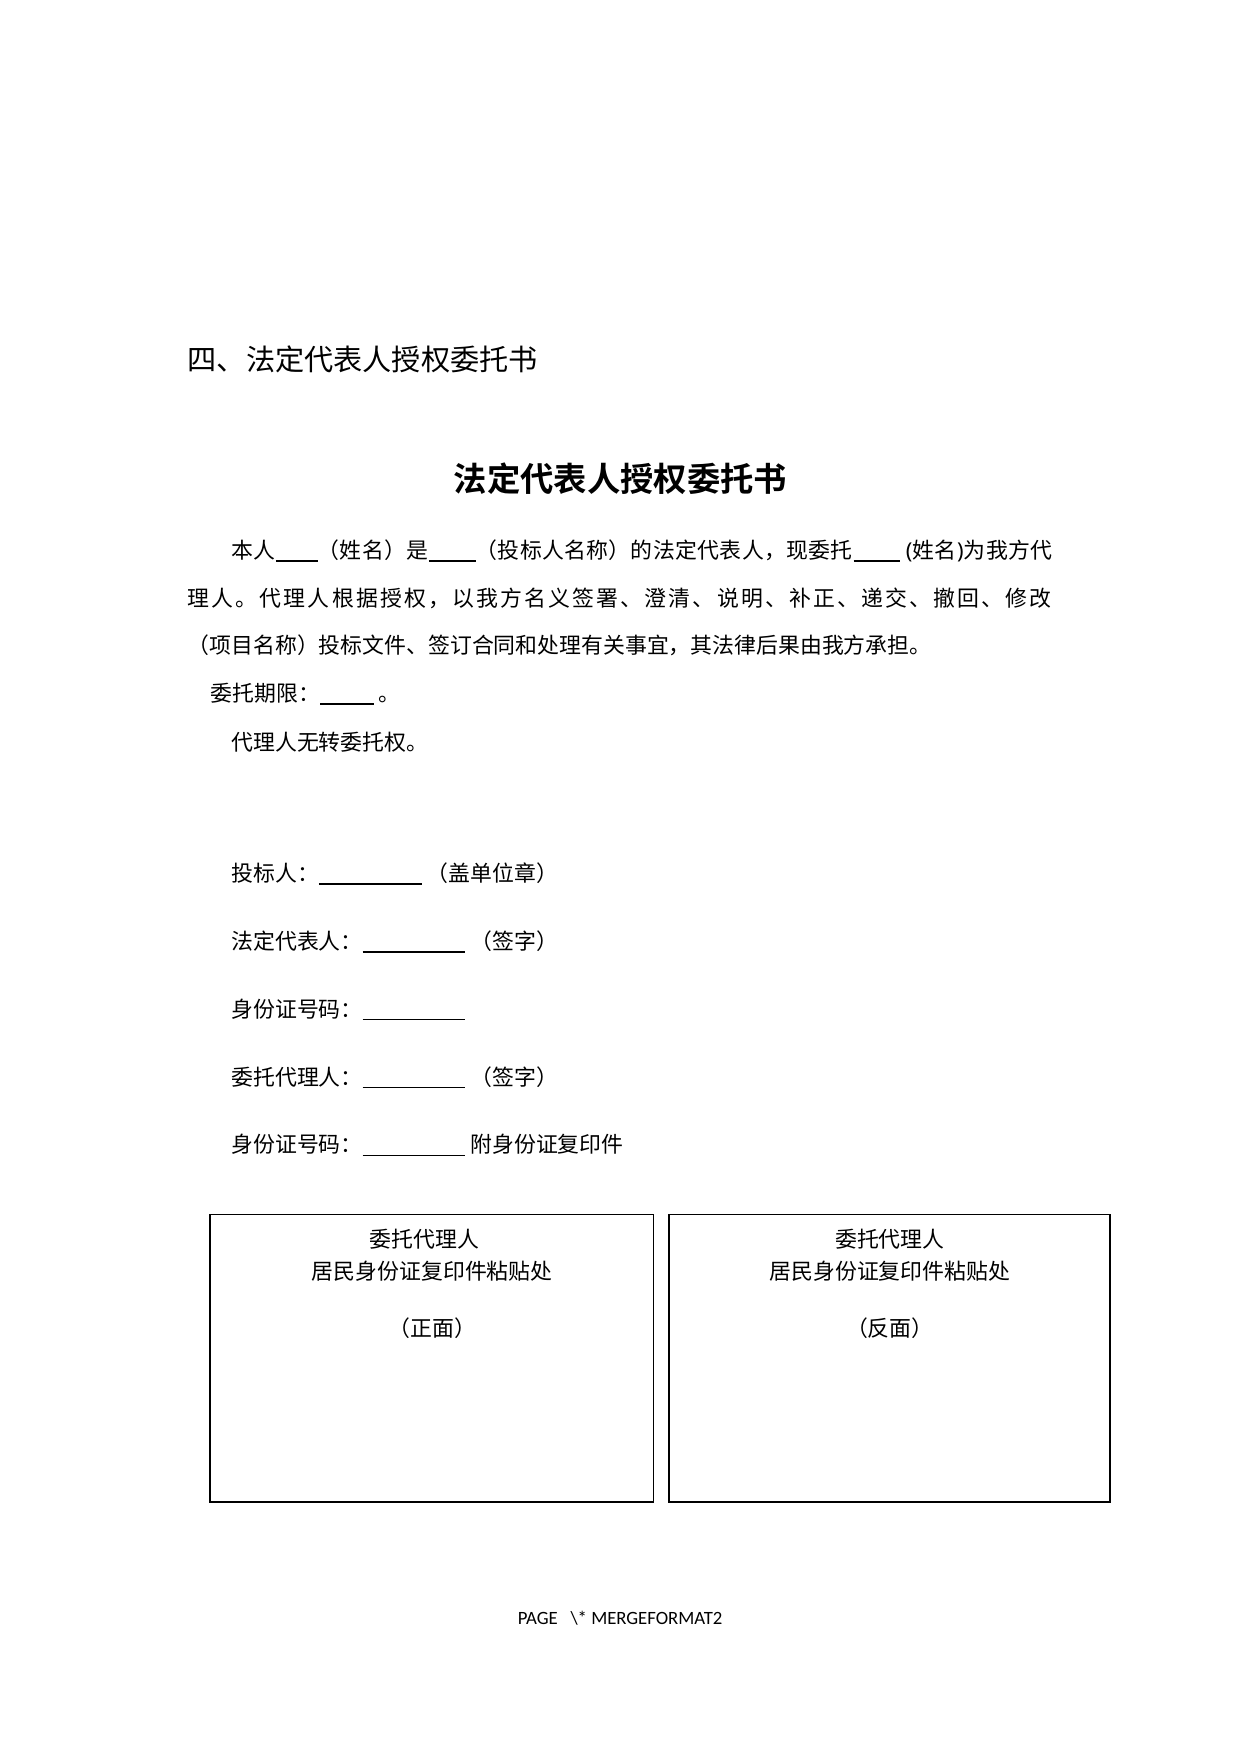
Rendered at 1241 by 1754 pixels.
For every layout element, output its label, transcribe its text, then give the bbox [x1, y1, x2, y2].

text 委托代理人： （签字） [187, 1059, 1053, 1092]
text 法定代表人授权委托书 [187, 444, 1053, 509]
text 四、法定代表人授权委托书 [187, 326, 1053, 391]
text 法定代表人： （签字） [187, 923, 1053, 956]
text 本人 （姓名）是 （投标人名称）的法定代表人，现委托 (姓名)为我方代理人。代理人根据授权，以我方名义签署、澄清、说明、补正、递交、撤回、修改 （项目名称）投标文件、签订合同和处理有关事宜，其法律后果由我方承担。 [187, 533, 1053, 660]
text 委托期限： 。 [187, 676, 1053, 708]
text 身份证号码： 附身份证复印件 [187, 1127, 1053, 1159]
text 代理人无转委托权。 [187, 724, 1053, 757]
text 投标人： （盖单位章） [187, 855, 1053, 888]
text 身份证号码： [187, 991, 1053, 1024]
